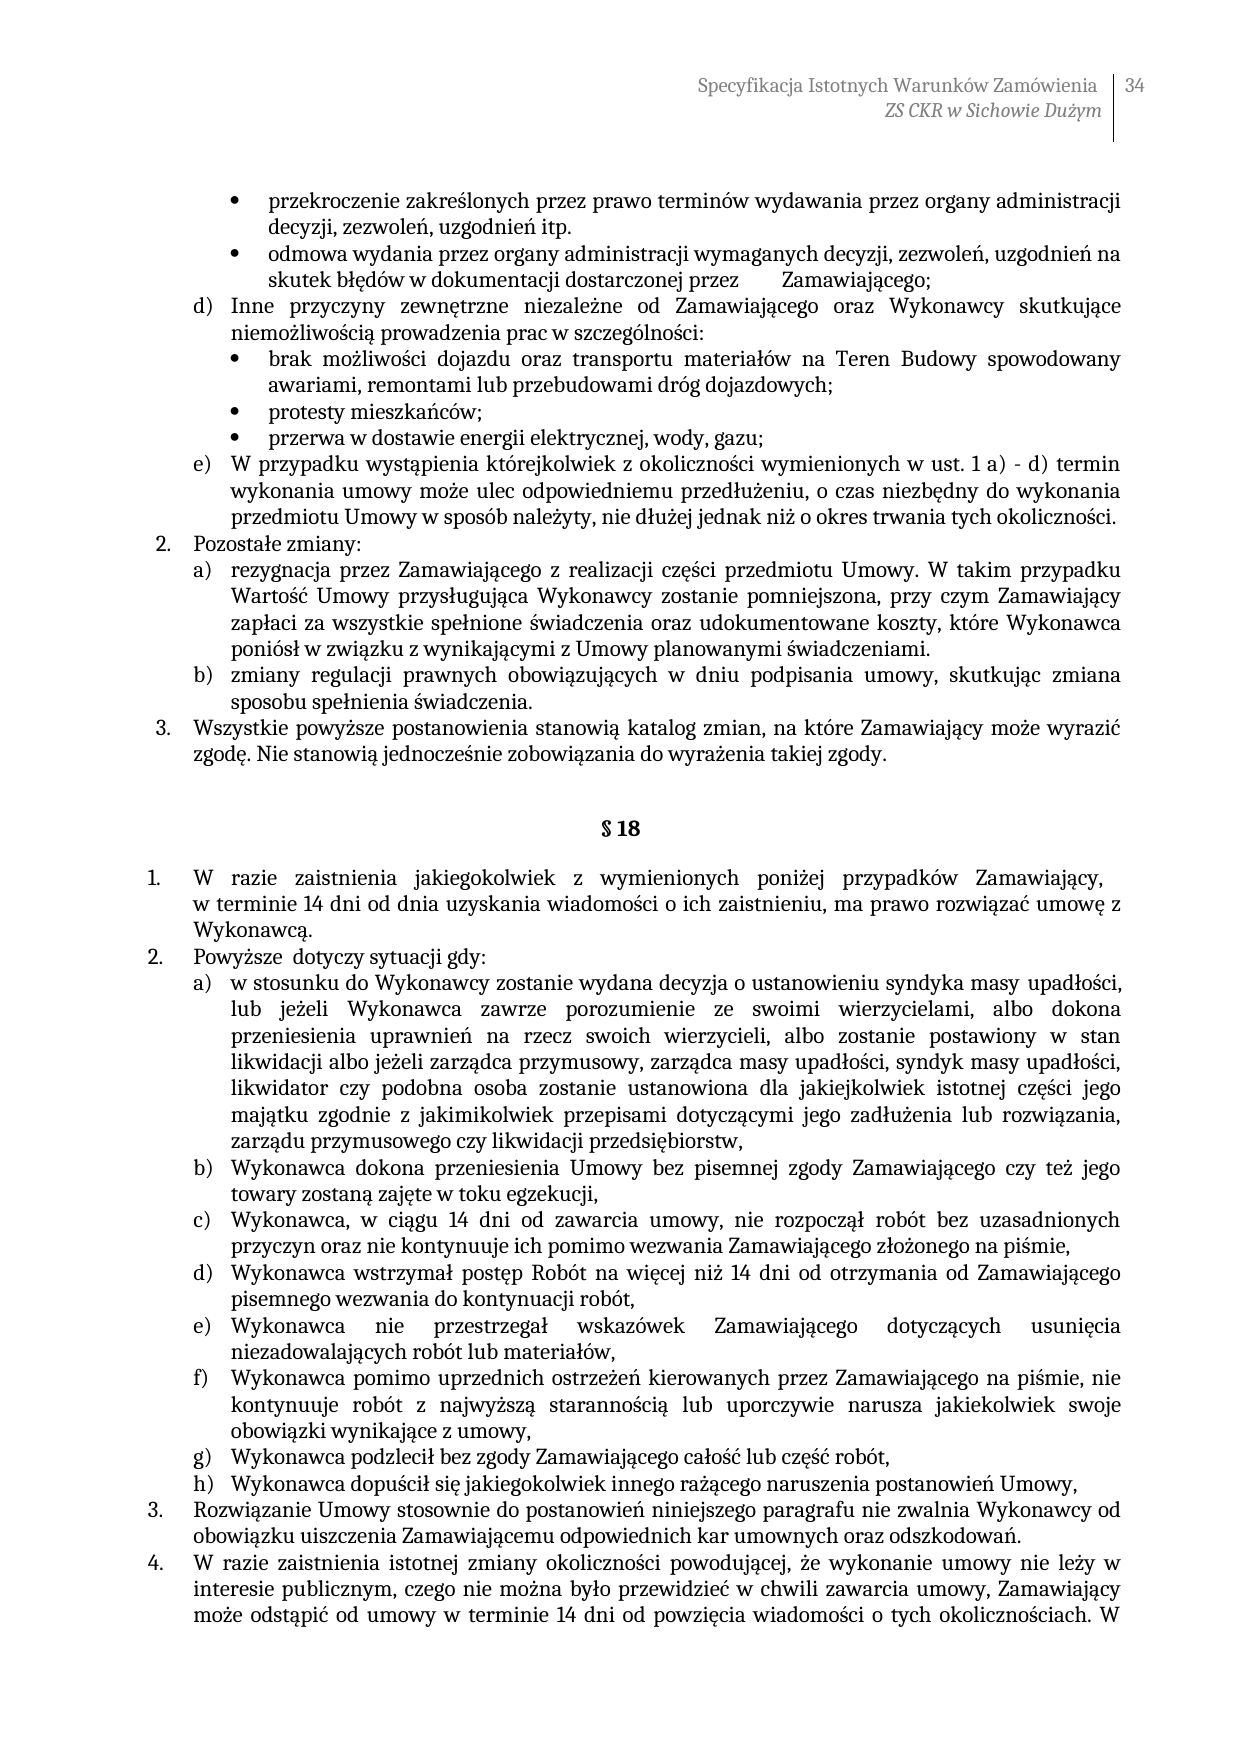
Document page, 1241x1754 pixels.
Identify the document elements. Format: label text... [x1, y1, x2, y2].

list W przypadku wystąpienia którejkolwiek z okoliczności wymienionych w ust. 1 a) - d) termin wykonania umowy może ulec odpowiedniemu przedłużeniu, o czas niezbędny do wykonania przedmiotu Umowy w sposób należyty, nie dłużej jednak niż o okres trwania tych okoliczności. [193, 451, 1122, 530]
list Wykonawca dokona przeniesienia Umowy bez pisemnej zgody Zamawiającego czy też jego towary zostaną zajęte w toku egzekucji, [193, 1154, 1122, 1207]
list W razie zaistnienia jakiegokolwiek z wymienionych poniżej przypadków Zamawiający, w terminie 14 dni od dnia uzyskania wiadomości o ich zaistnieniu, ma prawo rozwiązać umowę z Wykonawcą. [148, 864, 1122, 943]
list rezygnacja przez Zamawiającego z realizacji części przedmiotu Umowy. W takim przypadku Wartość Umowy przysługująca Wykonawcy zostanie pomniejszona, przy czym Zamawiający zapłaci za wszystkie spełnione świadczenia oraz udokumentowane koszty, które Wykonawca poniósł w związku z wynikającymi z Umowy planowanymi świadczeniami. [193, 557, 1122, 662]
list protesty mieszkańców; [231, 398, 1122, 425]
list Powyższe dotyczy sytuacji gdy: [148, 943, 1122, 970]
list w stosunku do Wykonawcy zostanie wydana decyzja o ustanowieniu syndyka masy upadłości, lub jeżeli Wykonawca zawrze porozumienie ze swoimi wierzycielami, albo dokona przeniesienia uprawnień na rzecz swoich wierzycieli, albo zostanie postawiony w stan likwidacji albo jeżeli zarządca przymusowy, zarządca masy upadłości, syndyk masy upadłości, likwidator czy podobna osoba zostanie ustanowiona dla jakiejkolwiek istotnej części jego majątku zgodnie z jakimikolwiek przepisami dotyczącymi jego zadłużenia lub rozwiązania, zarządu przymusowego czy likwidacji przedsiębiorstw, [193, 970, 1122, 1154]
list Pozostałe zmiany: [156, 530, 1122, 557]
list Wykonawca podzlecił bez zgody Zamawiającego całość lub część robót, [193, 1444, 1122, 1471]
list brak możliwości dojazdu oraz transportu materiałów na Teren Budowy spowodowany awariami, remontami lub przebudowami dróg dojazdowych; [231, 346, 1122, 398]
list zmiany regulacji prawnych obowiązujących w dniu podpisania umowy, skutkując zmiana sposobu spełnienia świadczenia. [193, 662, 1122, 715]
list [148, 1549, 1122, 1629]
list Wszystkie powyższe postanowienia stanowią katalog zmian, na które Zamawiający może wyrazić zgodę. Nie stanowią jednocześnie zobowiązania do wyrażenia takiej zgody. [156, 715, 1122, 767]
list Wykonawca dopuścił się jakiegokolwiek innego rażącego naruszenia postanowień Umowy, [193, 1471, 1122, 1497]
list Wykonawca wstrzymał postęp Robót na więcej niż 14 dni od otrzymania od Zamawiającego pisemnego wezwania do kontynuacji robót, [193, 1260, 1122, 1312]
list Wykonawca nie przestrzegał wskazówek Zamawiającego dotyczących usunięcia niezadowalających robót lub materiałów, [193, 1312, 1122, 1365]
list Wykonawca pomimo uprzednich ostrzeżeń kierowanych przez Zamawiającego na piśmie, nie kontynuuje robót z najwyższą starannością lub uporczywie narusza jakiekolwiek swoje obowiązki wynikające z umowy, [193, 1365, 1122, 1444]
list Wykonawca, w ciągu 14 dni od zawarcia umowy, nie rozpoczął robót bez uzasadnionych przyczyn oraz nie kontynuuje ich pomimo wezwania Zamawiającego złożonego na piśmie, [193, 1207, 1122, 1260]
list przekroczenie zakreślonych przez prawo terminów wydawania przez organy administracji decyzji, zezwoleń, uzgodnień itp. [231, 188, 1122, 240]
list przerwa w dostawie energii elektrycznej, wody, gazu; [231, 425, 1122, 451]
list Rozwiązanie Umowy stosownie do postanowień niniejszego paragrafu nie zwalnia Wykonawcy od obowiązku uiszczenia Zamawiającemu odpowiednich kar umownych oraz odszkodowań. [148, 1497, 1122, 1549]
list odmowa wydania przez organy administracji wymaganych decyzji, zezwoleń, uzgodnień na skutek błędów w dokumentacji dostarczonej przez Zamawiającego; [231, 240, 1122, 293]
text § 18 [118, 816, 1122, 842]
list Inne przyczyny zewnętrzne niezależne od Zamawiającego oraz Wykonawcy skutkujące niemożliwością prowadzenia prac w szczególności: [193, 293, 1122, 346]
